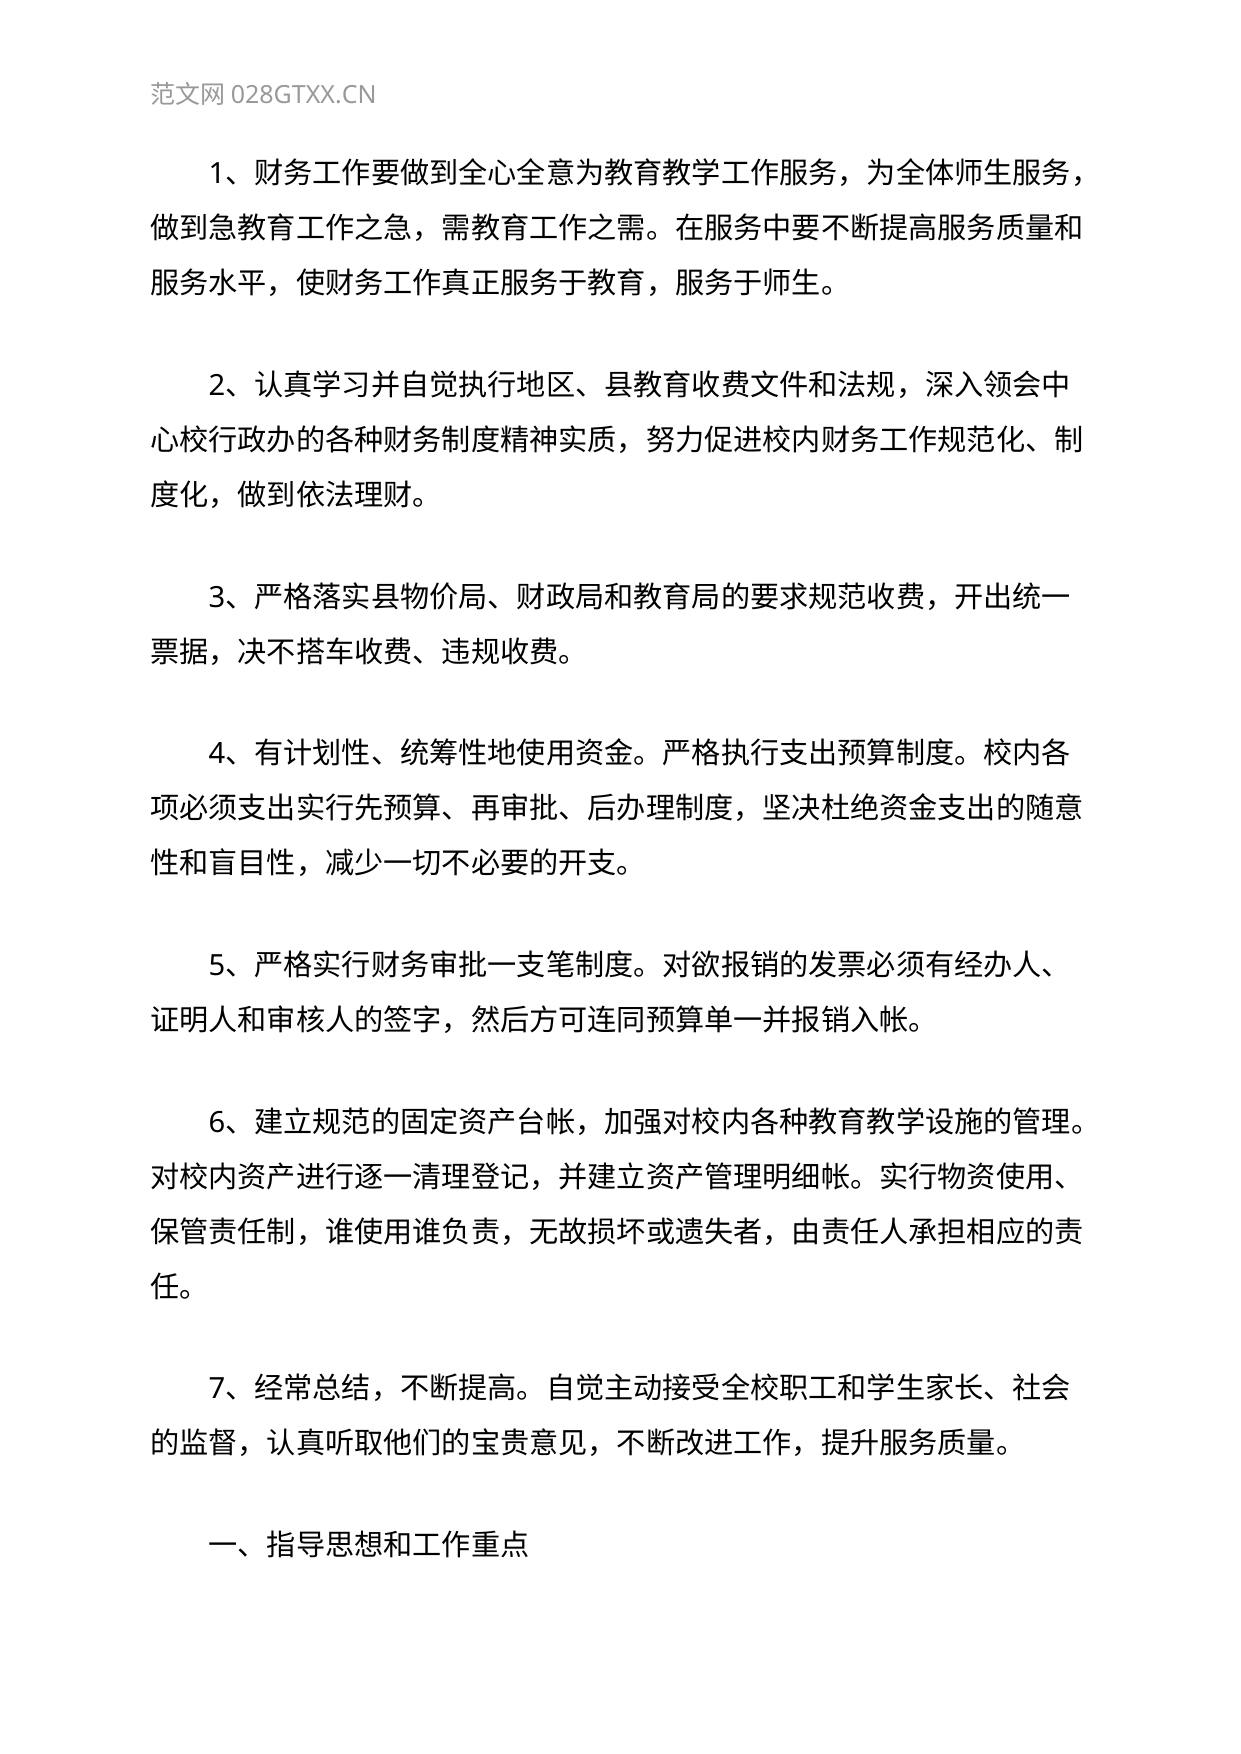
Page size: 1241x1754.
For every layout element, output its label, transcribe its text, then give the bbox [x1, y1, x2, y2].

text 5、严格实行财务审批一支笔制度。对欲报销的发票必须有经办人、证明人和审核人的签字，然后方可连同预算单一并报销入帐。 [150, 942, 1090, 1039]
text 2、认真学习并自觉执行地区、县教育收费文件和法规，深入领会中心校行政办的各种财务制度精神实质，努力促进校内财务工作规范化、制度化，做到依法理财。 [150, 362, 1090, 514]
text 一、指导思想和工作重点 [150, 1522, 1090, 1564]
text 3、严格落实县物价局、财政局和教育局的要求规范收费，开出统一票据，决不搭车收费、违规收费。 [150, 573, 1090, 671]
text 7、经常总结，不断提高。自觉主动接受全校职工和学生家长、社会的监督，认真听取他们的宝贵意见，不断改进工作，提升服务质量。 [150, 1365, 1090, 1462]
text 1、财务工作要做到全心全意为教育教学工作服务，为全体师生服务，做到急教育工作之急，需教育工作之需。在服务中要不断提高服务质量和服务水平，使财务工作真正服务于教育，服务于师生。 [150, 150, 1090, 302]
text 4、有计划性、统筹性地使用资金。严格执行支出预算制度。校内各项必须支出实行先预算、再审批、后办理制度，坚决杜绝资金支出的随意性和盲目性，减少一切不必要的开支。 [150, 730, 1090, 882]
text 6、建立规范的固定资产台帐，加强对校内各种教育教学设施的管理。对校内资产进行逐一清理登记，并建立资产管理明细帐。实行物资使用、保管责任制，谁使用谁负责，无故损坏或遗失者，由责任人承担相应的责任。 [150, 1098, 1090, 1306]
